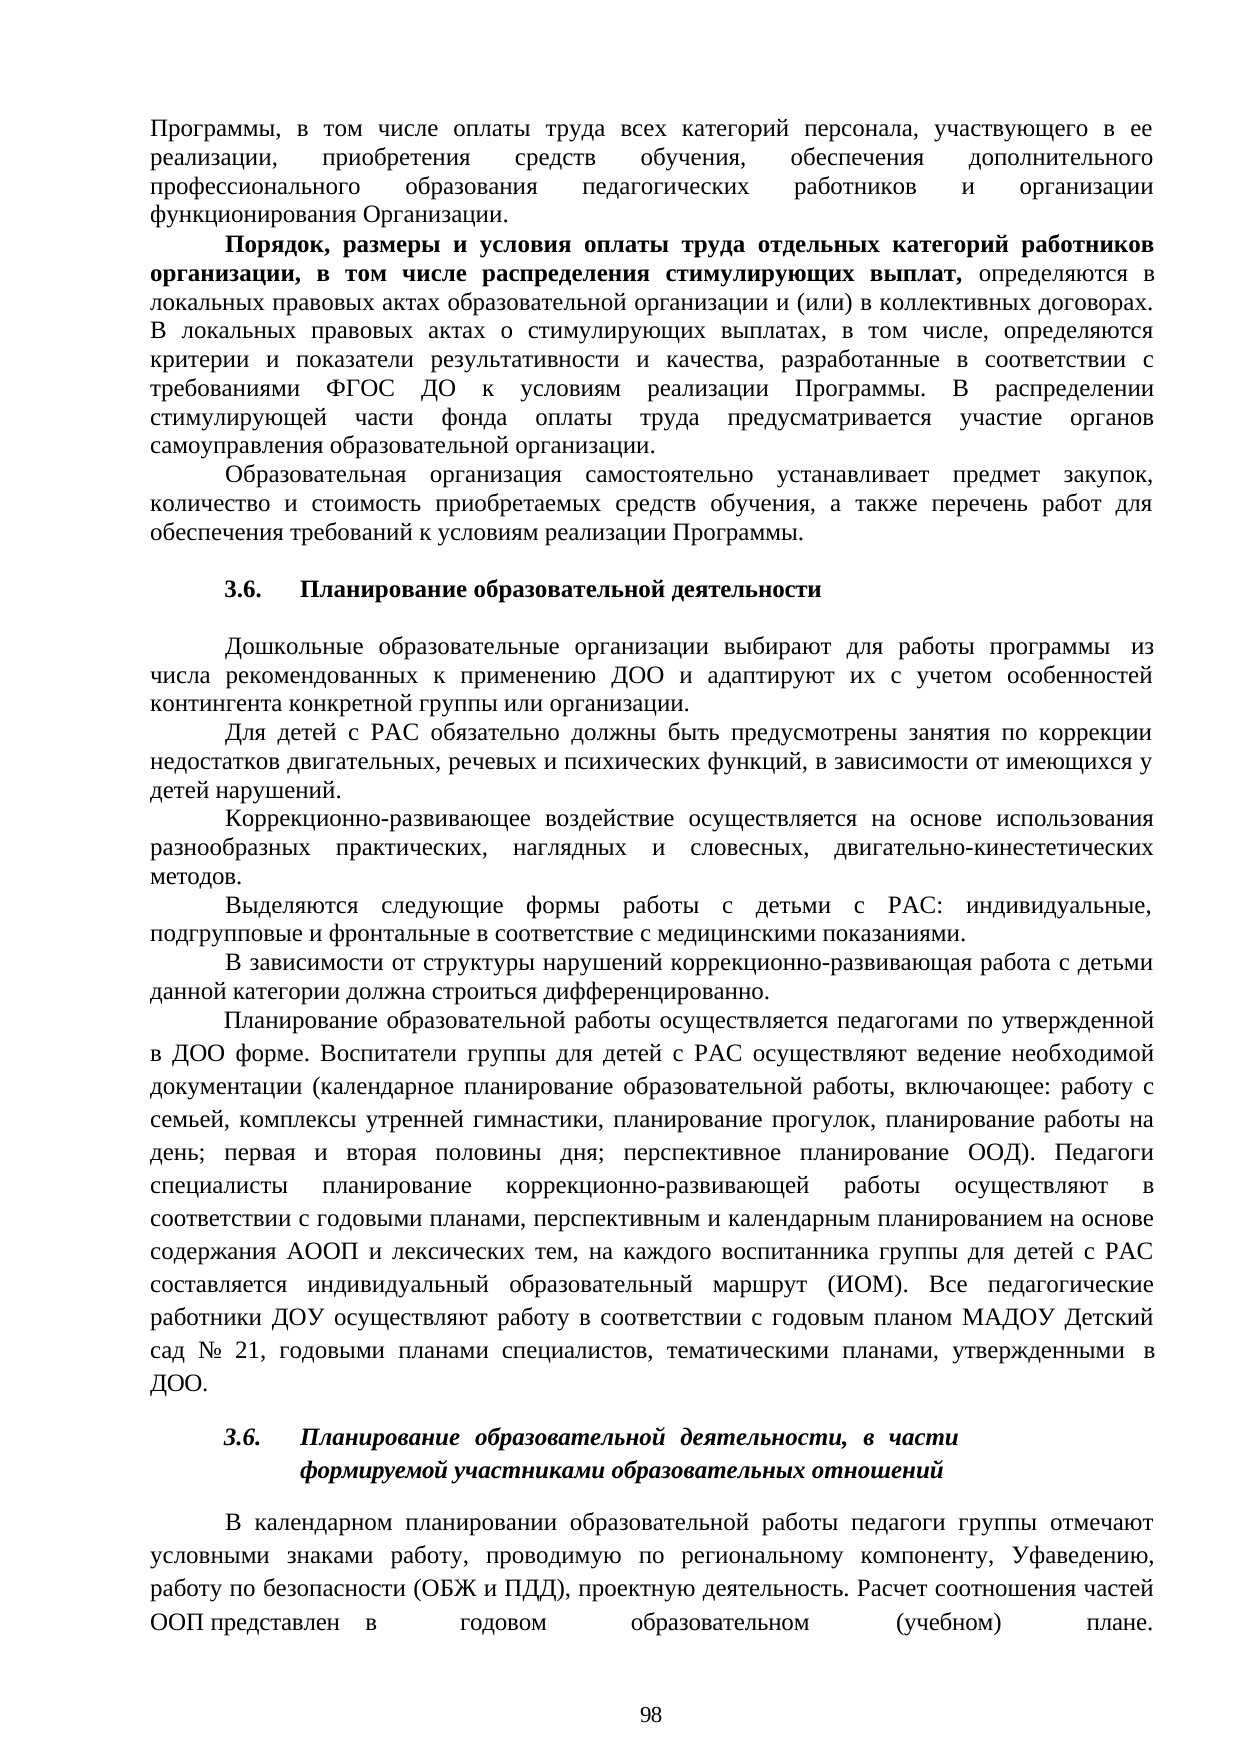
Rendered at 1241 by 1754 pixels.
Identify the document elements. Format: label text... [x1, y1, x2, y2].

text В зависимости от структуры нарушений коррекционно-развивающая работа с детьми данной категории должна строиться дифференцированно. [150, 947, 1154, 1005]
text Дошкольные образовательные организации выбирают для работы программы из числа рекомендованных к применению ДОО и адаптируют их с учетом особенностей контингента конкретной группы или организации. [150, 631, 1154, 717]
text Для детей с РАС обязательно должны быть предусмотрены занятия по коррекции недостатков двигательных, речевых и психических функций, в зависимости от имеющихся у детей нарушений. [150, 717, 1153, 803]
text В календарном планировании образовательной работы педагоги группы отмечают условными знаками работу, проводимую по региональному компоненту, Уфаведению, работу по безопасности (ОБЖ и ПДД), проектную деятельность. Расчет соотношения частей ООП представлен в годовом образовательном (учебном) плане. [150, 1507, 1155, 1635]
text Планирование образовательной работы осуществляется педагогами по утвержденной в ДОО форме. Воспитатели группы для детей с РАС осуществляют ведение необходимой документации (календарное планирование образовательной работы, включающее: работу с семьей, комплексы утренней гимнастики, планирование прогулок, планирование работы на день; первая и вторая половины дня; перспективное планирование ООД). Педагоги специалисты планирование коррекционно-развивающей работы осуществляют в соответствии с годовыми планами, перспективным и календарным планированием на основе содержания АООП и лексических тем, на каждого воспитанника группы для детей с РАС составляется индивидуальный образовательный маршрут (ИОМ). Все педагогические работники ДОУ осуществляют работу в соответствии с годовым планом МАДОУ Детский сад № 21, годовыми планами специалистов, тематическими планами, утвержденными в ДОО. [150, 1005, 1155, 1397]
text Порядок, размеры и условия оплаты труда отдельных категорий работников организации, в том числе распределения стимулирующих выплат, определяются в локальных правовых актах образовательной организации и (или) в коллективных договорах. В локальных правовых актах о стимулирующих выплатах, в том числе, определяются критерии и показатели результативности и качества, разработанные в соответствии с требованиями ФГОС ДО к условиям реализации Программы. В распределении стимулирующей части фонда оплаты труда предусматривается участие органов самоуправления образовательной организации. [150, 229, 1155, 459]
subtitle Планирование образовательной деятельности, в части формируемой участниками образовательных отношений [150, 1422, 1151, 1484]
text Программы, в том числе оплаты труда всех категорий персонала, участвующего в ее реализации, приобретения средств обучения, обеспечения дополнительного профессионального образования педагогических работников и организации функционирования Организации. [150, 113, 1154, 228]
text Коррекционно-развивающее воздействие осуществляется на основе использования разнообразных практических, наглядных и словесных, двигательно-кинестетических методов. [150, 803, 1155, 890]
subtitle Планирование образовательной деятельности [224, 574, 1236, 603]
text Образовательная организация самостоятельно устанавливает предмет закупок, количество и стоимость приобретаемых средств обучения, а также перечень работ для обеспечения требований к условиям реализации Программы. [150, 459, 1154, 546]
text Выделяются следующие формы работы с детьми с РАС: индивидуальные, подгрупповые и фронтальные в соответствие с медицинскими показаниями. [150, 890, 1153, 947]
